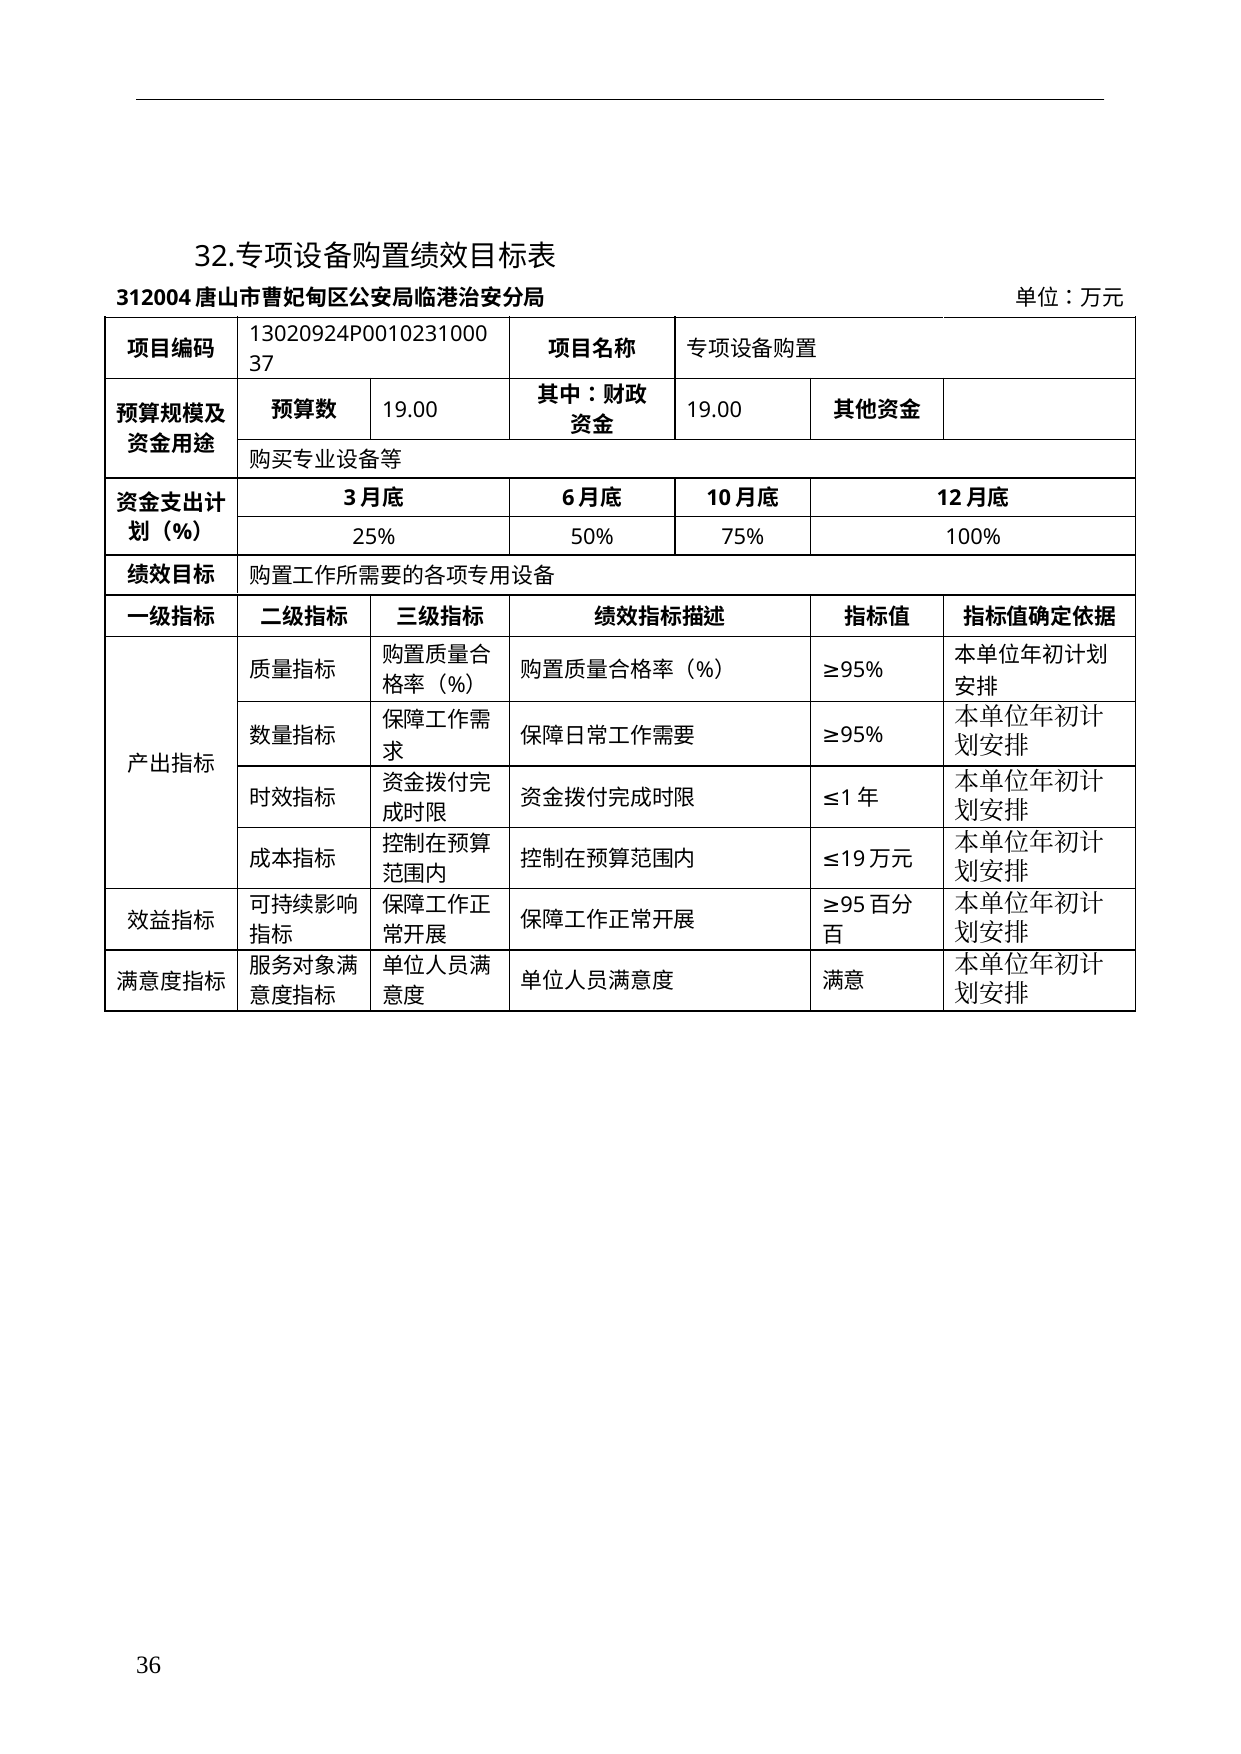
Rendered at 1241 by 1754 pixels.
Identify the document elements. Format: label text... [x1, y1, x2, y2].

table_cell 预算数 [238, 379, 370, 439]
table_cell 本单位年初计划安排 [944, 828, 1135, 888]
table_cell 其他资金 [811, 379, 943, 439]
table_cell ≤19万元 [811, 828, 943, 888]
table_cell 项目编码 [106, 318, 237, 378]
table_cell 时效指标 [238, 767, 370, 827]
table_cell 保障工作需求 [371, 702, 509, 765]
table_header 一级指标 [106, 596, 237, 636]
table_cell 其中：财政 资金 [510, 379, 674, 439]
table_cell ≥95百分百 [811, 889, 943, 949]
table_cell 预算规模及资金用途 [106, 379, 237, 477]
table_header 二级指标 [238, 596, 370, 636]
table_cell 满意 [811, 951, 943, 1010]
table_cell 产出指标 [106, 637, 237, 888]
table_cell 购置质量合格率（%） [371, 637, 509, 701]
table_cell 12月底 [811, 479, 1135, 516]
table_header 指标值确定依据 [944, 596, 1135, 636]
table_cell ≥95% [811, 702, 943, 765]
table_cell 10月底 [676, 479, 810, 516]
table_cell ≥95% [811, 637, 943, 701]
table_cell ≤1年 [811, 767, 943, 827]
table_cell 25% [238, 517, 509, 554]
table_cell 19.00 [676, 379, 810, 439]
table_cell 19.00 [371, 379, 509, 439]
table_cell 绩效目标 [106, 556, 237, 592]
table_cell 50% [510, 517, 674, 554]
table_cell 成本指标 [238, 828, 370, 888]
table_cell 效益指标 [106, 889, 237, 949]
table_cell 满意度指标 [106, 951, 237, 1010]
table_cell 数量指标 [238, 702, 370, 765]
table_cell 资金支出计划（%） [106, 479, 237, 554]
table_cell 控制在预算范围内 [371, 828, 509, 888]
table_header 指标值 [811, 596, 943, 636]
table_cell 服务对象满意度指标 [238, 951, 370, 1010]
table_cell 3月底 [238, 479, 509, 516]
table_cell 单位人员满意度 [371, 951, 509, 1010]
table_cell 本单位年初计划安排 [944, 767, 1135, 827]
table_cell 13020924P001023100037 [238, 318, 509, 378]
table_cell 专项设备购置 [676, 318, 1135, 378]
table_cell 控制在预算范围内 [510, 828, 810, 888]
table_cell 75% [676, 517, 810, 554]
table_cell 资金拨付完成时限 [371, 767, 509, 827]
table_cell 本单位年初计划安排 [944, 889, 1135, 949]
table_cell 可持续影响指标 [238, 889, 370, 949]
table_header 单位：万元 [944, 277, 1135, 316]
table_cell 保障工作正常开展 [510, 889, 810, 949]
table_cell 购置质量合格率（%） [510, 637, 810, 701]
table_header 绩效指标描述 [510, 596, 810, 636]
table_cell 单位人员满意度 [510, 951, 810, 1010]
table_cell 保障日常工作需要 [510, 702, 810, 765]
table_cell 6月底 [510, 479, 674, 516]
table_cell 本单位年初计划安排 [944, 637, 1135, 701]
table_cell 购买专业设备等 [238, 440, 1135, 477]
table_header 312004唐山市曹妃甸区公安局临港治安分局 [106, 277, 943, 316]
table_cell 质量指标 [238, 637, 370, 701]
table_cell 资金拨付完成时限 [510, 767, 810, 827]
table_cell 本单位年初计划安排 [944, 951, 1135, 1010]
table_cell 项目名称 [510, 318, 674, 378]
text 32.专项设备购置绩效目标表 [136, 235, 1104, 275]
table_cell 100% [811, 517, 1135, 554]
table_header 三级指标 [371, 596, 509, 636]
table_cell 保障工作正常开展 [371, 889, 509, 949]
table_cell 本单位年初计划安排 [944, 702, 1135, 765]
table_cell 购置工作所需要的各项专用设备 [238, 556, 1135, 592]
table_cell [944, 379, 1135, 439]
